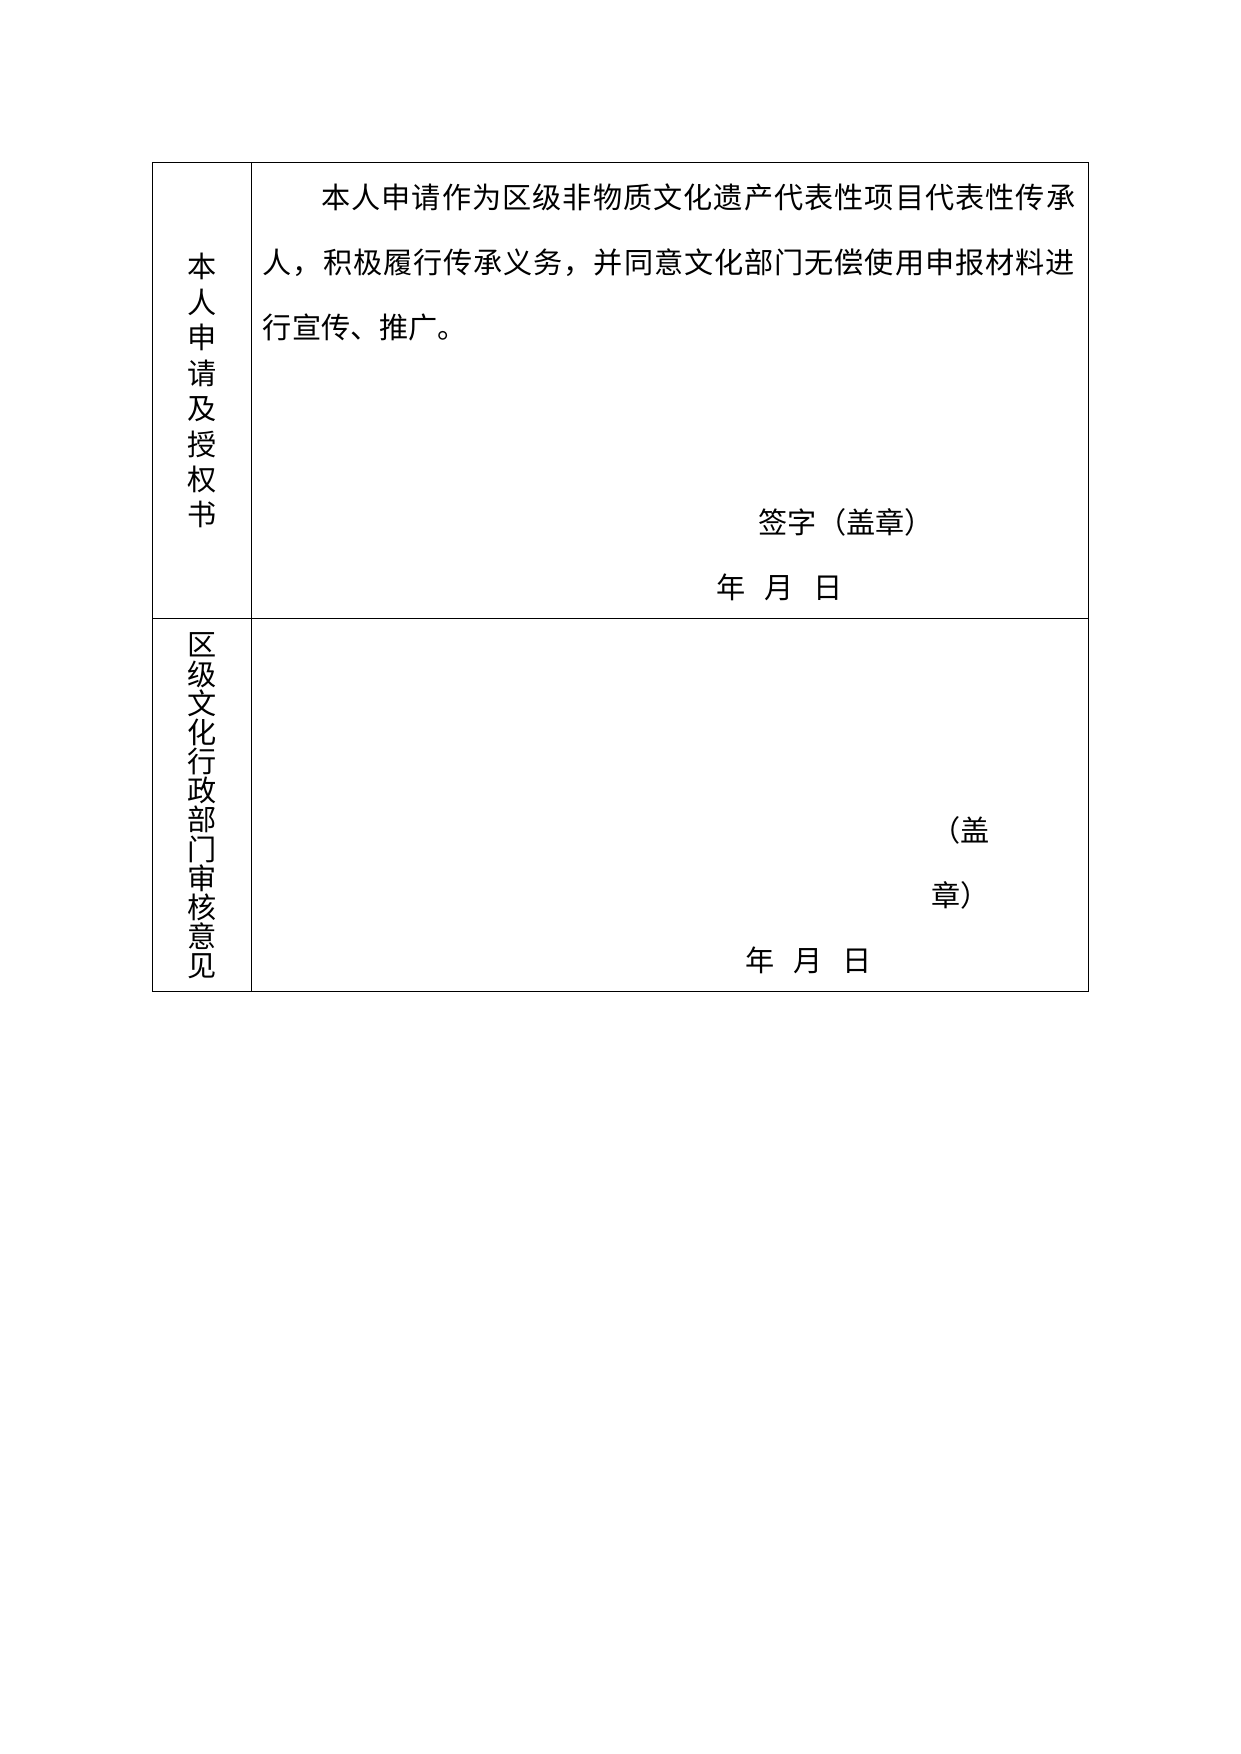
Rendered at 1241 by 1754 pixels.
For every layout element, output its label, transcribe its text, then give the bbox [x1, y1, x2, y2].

table_cell 区级文化行政部门审核意见 [153, 619, 251, 991]
table_cell （盖章） 年 月 日 [252, 619, 1088, 991]
table_cell 本人申请及授权书 [153, 163, 251, 618]
table_cell 本人申请作为区级非物质文化遗产代表性项目代表性传承人，积极履行传承义务，并同意文化部门无偿使用申报材料进行宣传、推广。 签字（盖章） 年 月 日 [252, 163, 1088, 618]
